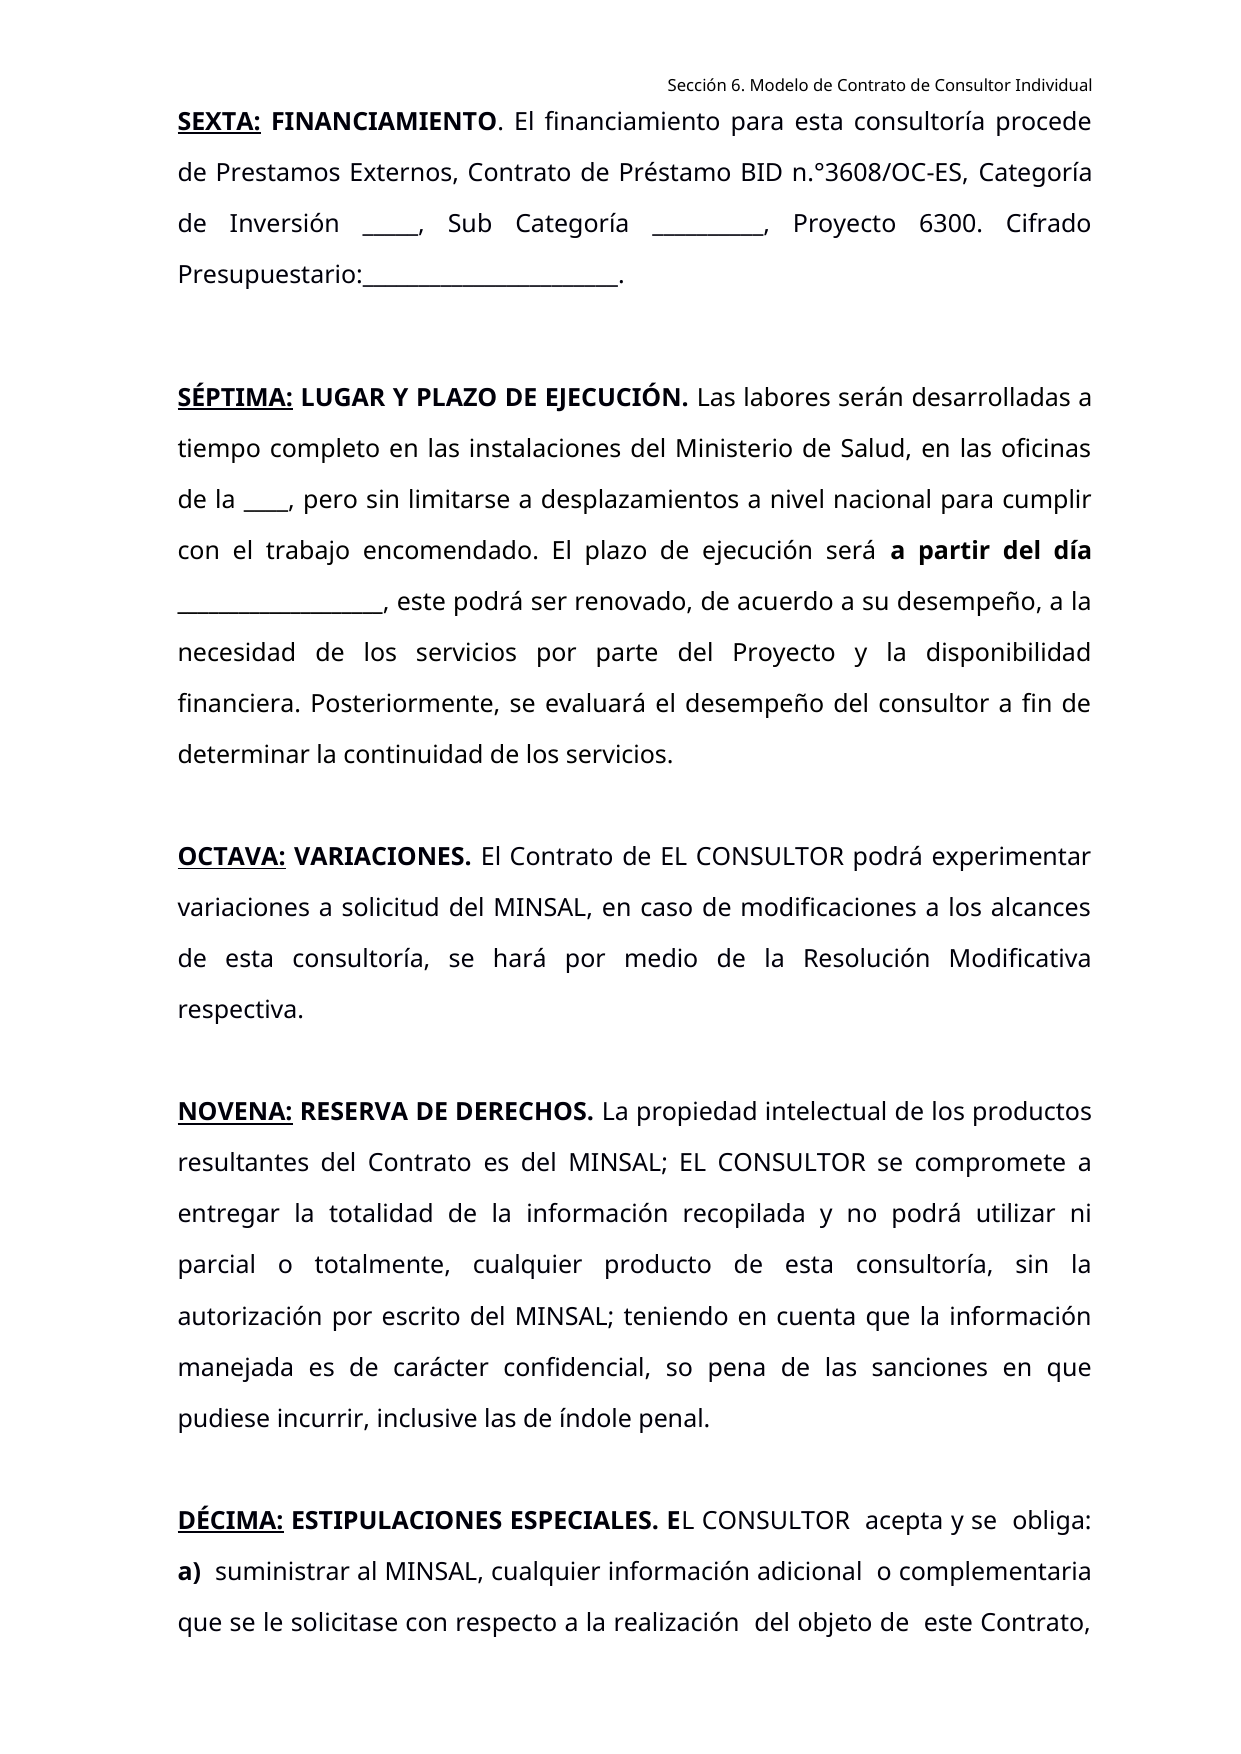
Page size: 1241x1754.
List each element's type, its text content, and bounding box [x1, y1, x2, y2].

text SÉPTIMA: LUGAR Y PLAZO DE EJECUCIÓN. Las labores serán desarrolladas a tiempo completo en las instalaciones del Ministerio de Salud, en las oficinas de la ____, pero sin limitarse a desplazamientos a nivel nacional para cumplir con el trabajo encomendado. El plazo de ejecución será a partir del día ____________________, este podrá ser renovado, de acuerdo a su desempeño, a la necesidad de los servicios por parte del Proyecto y la disponibilidad financiera. Posteriormente, se evaluará el desempeño del consultor a fin de determinar la continuidad de los servicios. [177, 379, 1093, 771]
text SEXTA: FINANCIAMIENTO. El financiamiento para esta consultoría procede de Prestamos Externos, Contrato de Préstamo BID n.°3608/OC-ES, Categoría de Inversión _____, Sub Categoría __________, Proyecto 6300. Cifrado Presupuestario:_______________________. [177, 103, 1093, 291]
text NOVENA: RESERVA DE DERECHOS. La propiedad intelectual de los productos resultantes del Contrato es del MINSAL; EL CONSULTOR se compromete a entregar la totalidad de la información recopilada y no podrá utilizar ni parcial o totalmente, cualquier producto de esta consultoría, sin la autorización por escrito del MINSAL; teniendo en cuenta que la información manejada es de carácter confidencial, so pena de las sanciones en que pudiese incurrir, inclusive las de índole penal. [177, 1094, 1093, 1434]
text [177, 1502, 1093, 1638]
text OCTAVA: VARIACIONES. El Contrato de EL CONSULTOR podrá experimentar variaciones a solicitud del MINSAL, en caso de modificaciones a los alcances de esta consultoría, se hará por medio de la Resolución Modificativa respectiva. [177, 839, 1093, 1026]
